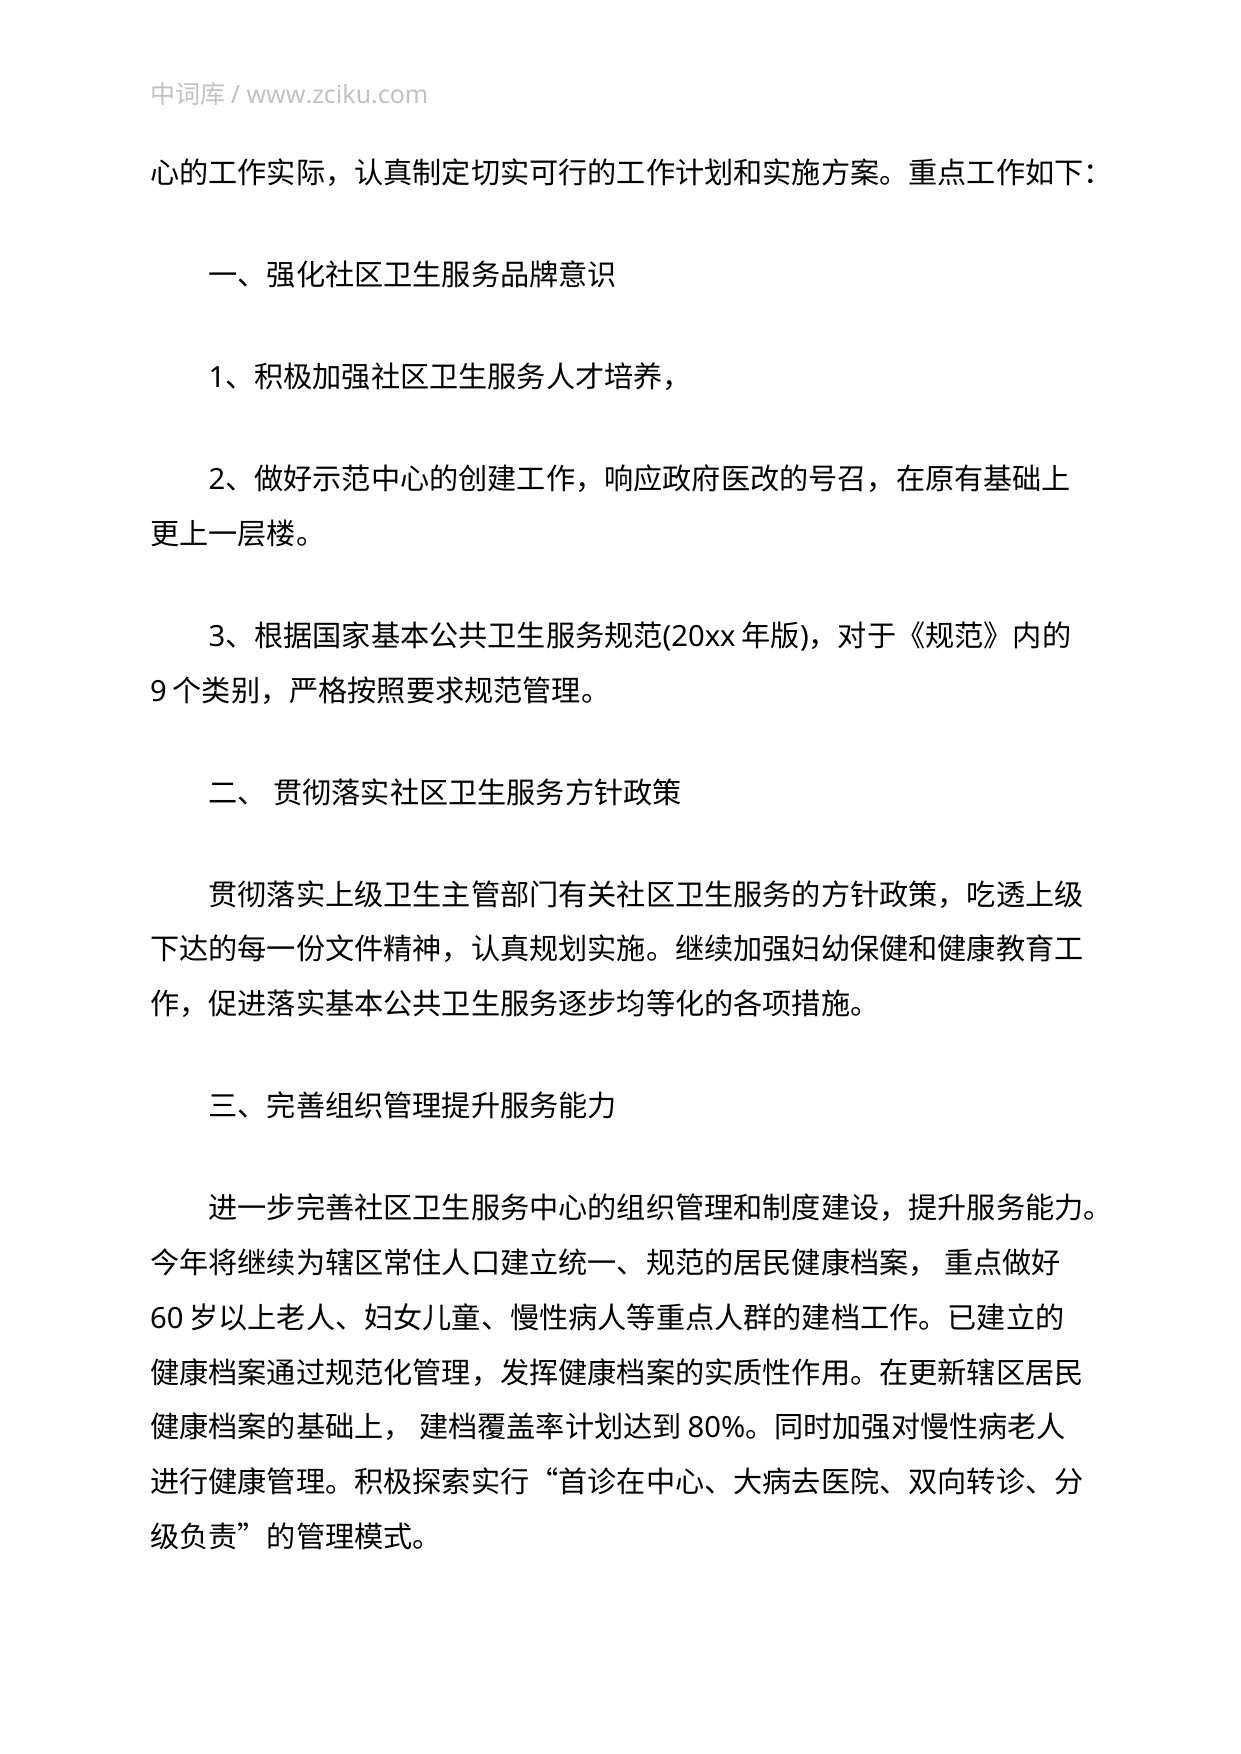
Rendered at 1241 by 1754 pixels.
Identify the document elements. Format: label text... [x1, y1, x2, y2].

text 2、做好示范中心的创建工作，响应政府医改的号召，在原有基础上更上一层楼。 [150, 456, 1090, 553]
text 3、根据国家基本公共卫生服务规范(20xx年版)，对于《规范》内的9个类别，严格按照要求规范管理。 [150, 612, 1090, 710]
text 贯彻落实上级卫生主管部门有关社区卫生服务的方针政策，吃透上级下达的每一份文件精神，认真规划实施。继续加强妇幼保健和健康教育工作，促进落实基本公共卫生服务逐步均等化的各项措施。 [150, 871, 1090, 1023]
text 1、积极加强社区卫生服务人才培养， [150, 353, 1090, 396]
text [150, 150, 1090, 192]
text 二、 贯彻落实社区卫生服务方针政策 [150, 769, 1090, 812]
text 进一步完善社区卫生服务中心的组织管理和制度建设，提升服务能力。今年将继续为辖区常住人口建立统一、规范的居民健康档案， 重点做好60岁以上老人、妇女儿童、慢性病人等重点人群的建档工作。已建立的健康档案通过规范化管理，发挥健康档案的实质性作用。在更新辖区居民健康档案的基础上， 建档覆盖率计划达到80%。同时加强对慢性病老人进行健康管理。积极探索实行“首诊在中心、大病去医院、双向转诊、分级负责”的管理模式。 [150, 1184, 1090, 1556]
text 一、强化社区卫生服务品牌意识 [150, 252, 1090, 294]
text 三、完善组织管理提升服务能力 [150, 1083, 1090, 1125]
